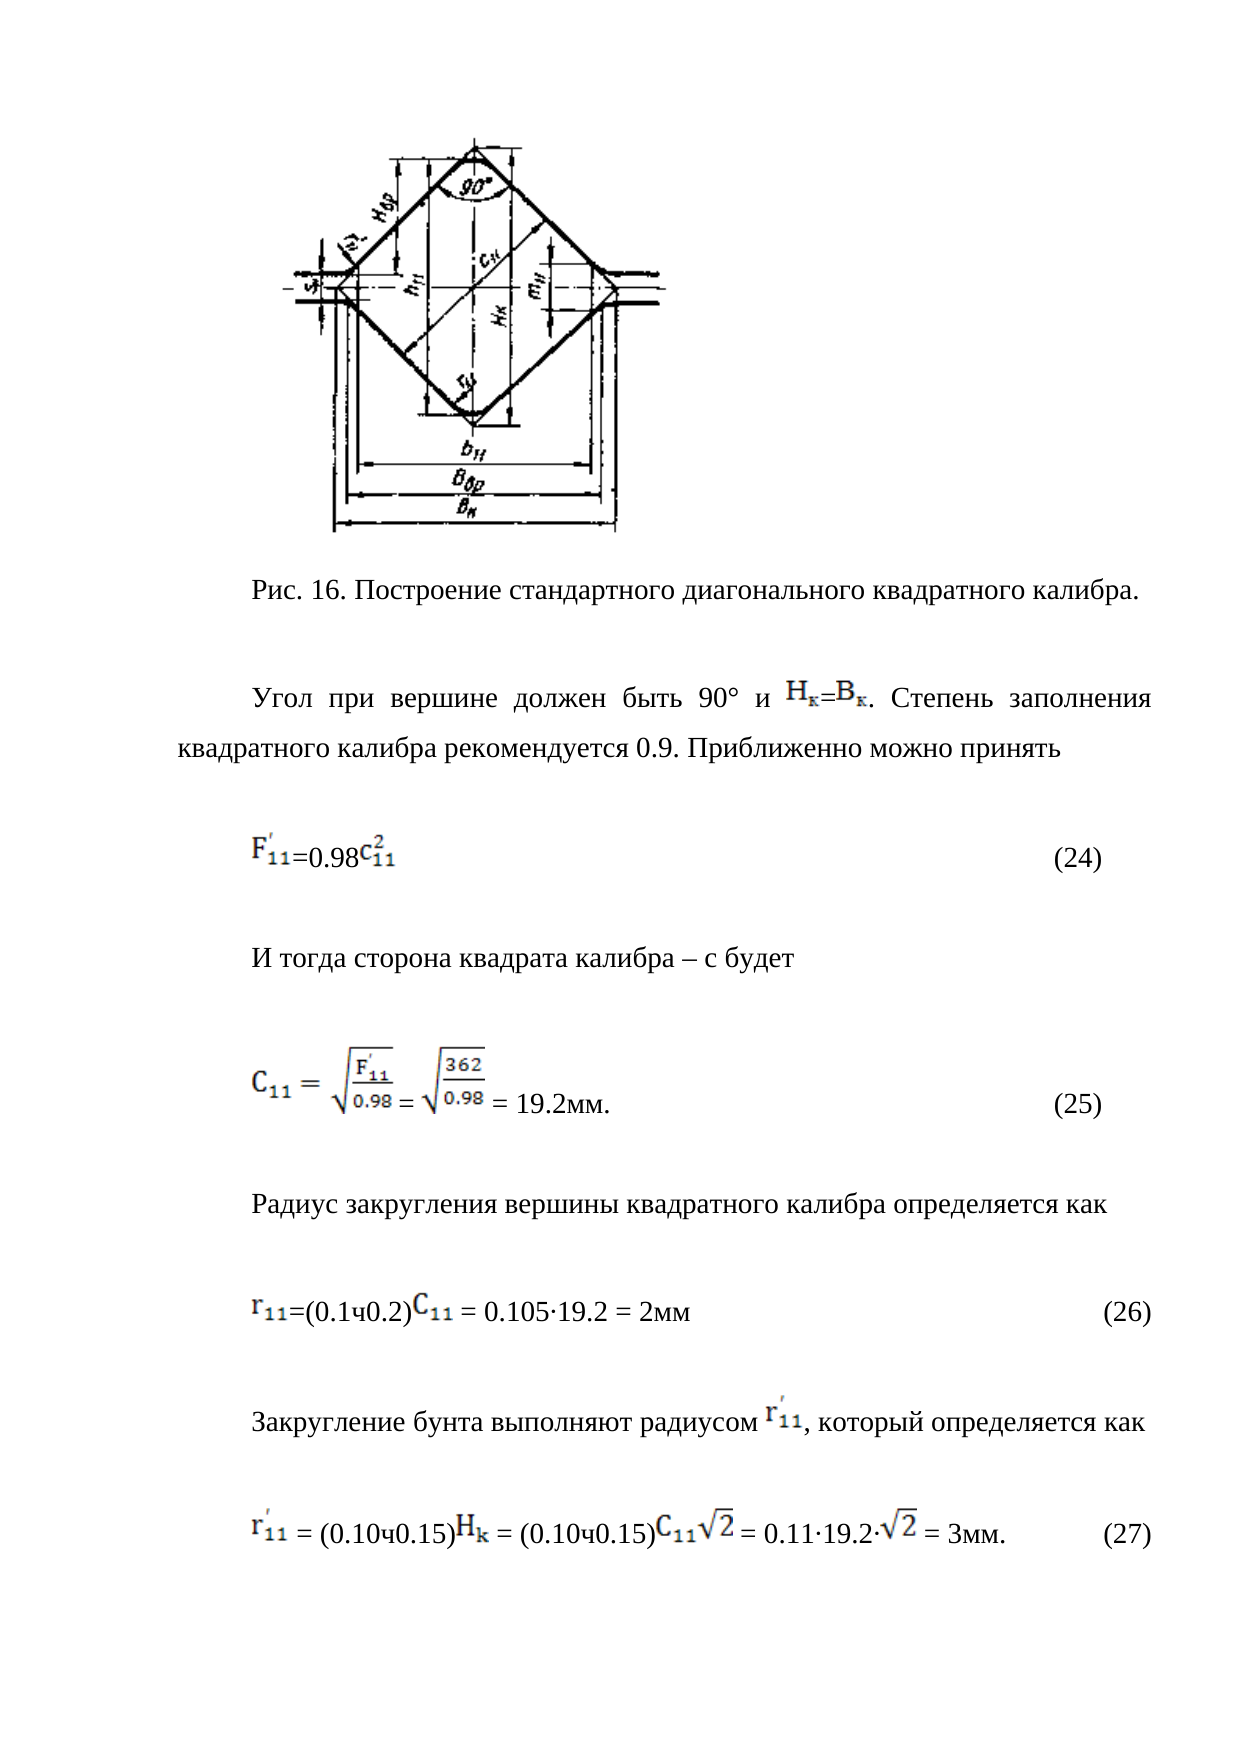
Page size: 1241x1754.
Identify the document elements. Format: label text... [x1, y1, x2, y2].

picture [251, 1507, 289, 1544]
picture [421, 1041, 485, 1114]
picture [251, 1041, 398, 1114]
picture [765, 1394, 804, 1431]
text = (0.10ч0.15) = (0.10ч0.15) = 0.11∙19.2∙ = 3мм. (27) [177, 1504, 1152, 1550]
text =0.98 (24) [177, 831, 1152, 873]
picture [258, 118, 710, 556]
picture [359, 832, 397, 868]
text Рис. 16. Построение стандартного диагонального квадратного калибра. [177, 572, 1152, 606]
picture [880, 1504, 917, 1544]
text =(0.1ч0.2) = 0.105∙19.2 = 2мм (26) [177, 1287, 1152, 1328]
text = = 19.2мм. (25) [177, 1041, 1152, 1119]
picture [836, 673, 868, 708]
text Радиус закругления вершины квадратного калибра определяется как [177, 1187, 1152, 1220]
picture [251, 831, 292, 868]
picture [251, 1287, 289, 1322]
picture [786, 673, 820, 708]
picture [655, 1504, 733, 1544]
picture [412, 1287, 453, 1322]
text Угол при вершине должен быть 90° и =. Степень заполнения квадратного калибра рекомендуется 0.9. Приближенно можно принять [177, 673, 1152, 764]
text Закругление бунта выполняют радиусом , который определяется как [177, 1395, 1152, 1437]
picture [455, 1508, 489, 1544]
text И тогда сторона квадрата калибра – c будет [177, 941, 1152, 974]
